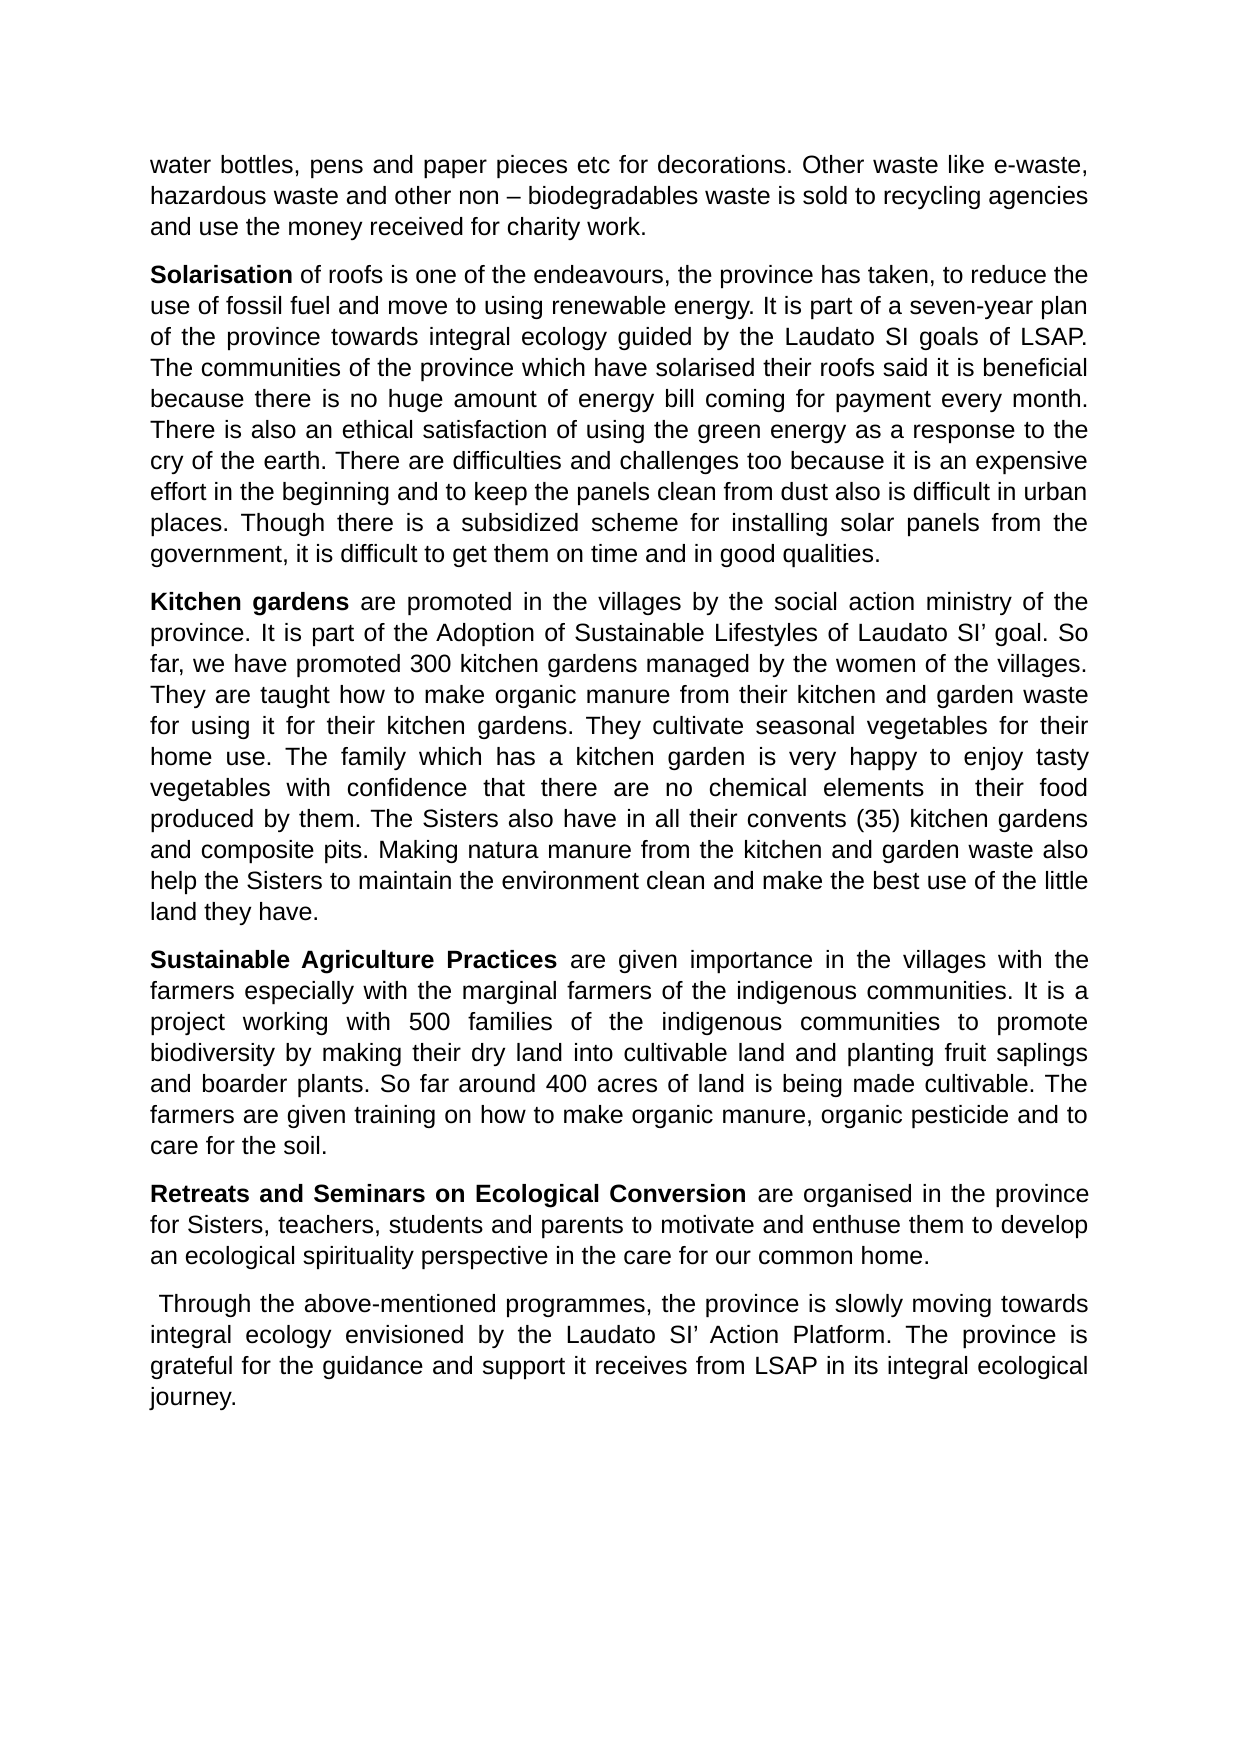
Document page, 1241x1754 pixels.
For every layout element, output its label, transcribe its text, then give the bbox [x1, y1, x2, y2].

text Retreats and Seminars on Ecological Conversion are organised in the province for Sisters, teachers, students and parents to motivate and enthuse them to develop an ecological spirituality perspective in the care for our common home. [150, 1179, 1090, 1270]
text Through the above-mentioned programmes, the province is slowly moving towards integral ecology envisioned by the Laudato SI’ Action Platform. The province is grateful for the guidance and support it receives from LSAP in its integral ecological journey. [150, 1289, 1090, 1411]
text Solarisation of roofs is one of the endeavours, the province has taken, to reduce the use of fossil fuel and move to using renewable energy. It is part of a seven-year plan of the province towards integral ecology guided by the Laudato SI goals of LSAP. The communities of the province which have solarised their roofs said it is beneficial because there is no huge amount of energy bill coming for payment every month. There is also an ethical satisfaction of using the green energy as a response to the cry of the earth. There are difficulties and challenges too because it is an expensive effort in the beginning and to keep the panels clean from dust also is difficult in urban places. Though there is a subsidized scheme for installing solar panels from the government, it is difficult to get them on time and in good qualities. [150, 260, 1090, 568]
text Kitchen gardens are promoted in the villages by the social action ministry of the province. It is part of the Adoption of Sustainable Lifestyles of Laudato SI’ goal. So far, we have promoted 300 kitchen gardens managed by the women of the villages. They are taught how to make organic manure from their kitchen and garden waste for using it for their kitchen gardens. They cultivate seasonal vegetables for their home use. The family which has a kitchen garden is very happy to enjoy tasty vegetables with confidence that there are no chemical elements in their food produced by them. The Sisters also have in all their convents (35) kitchen gardens and composite pits. Making natura manure from the kitchen and garden waste also help the Sisters to maintain the environment clean and make the best use of the little land they have. [150, 587, 1090, 926]
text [150, 150, 1090, 241]
text Sustainable Agriculture Practices are given importance in the villages with the farmers especially with the marginal farmers of the indigenous communities. It is a project working with 500 families of the indigenous communities to promote biodiversity by making their dry land into cultivable land and planting fruit saplings and boarder plants. So far around 400 acres of land is being made cultivable. The farmers are given training on how to make organic manure, organic pesticide and to care for the soil. [150, 945, 1090, 1160]
